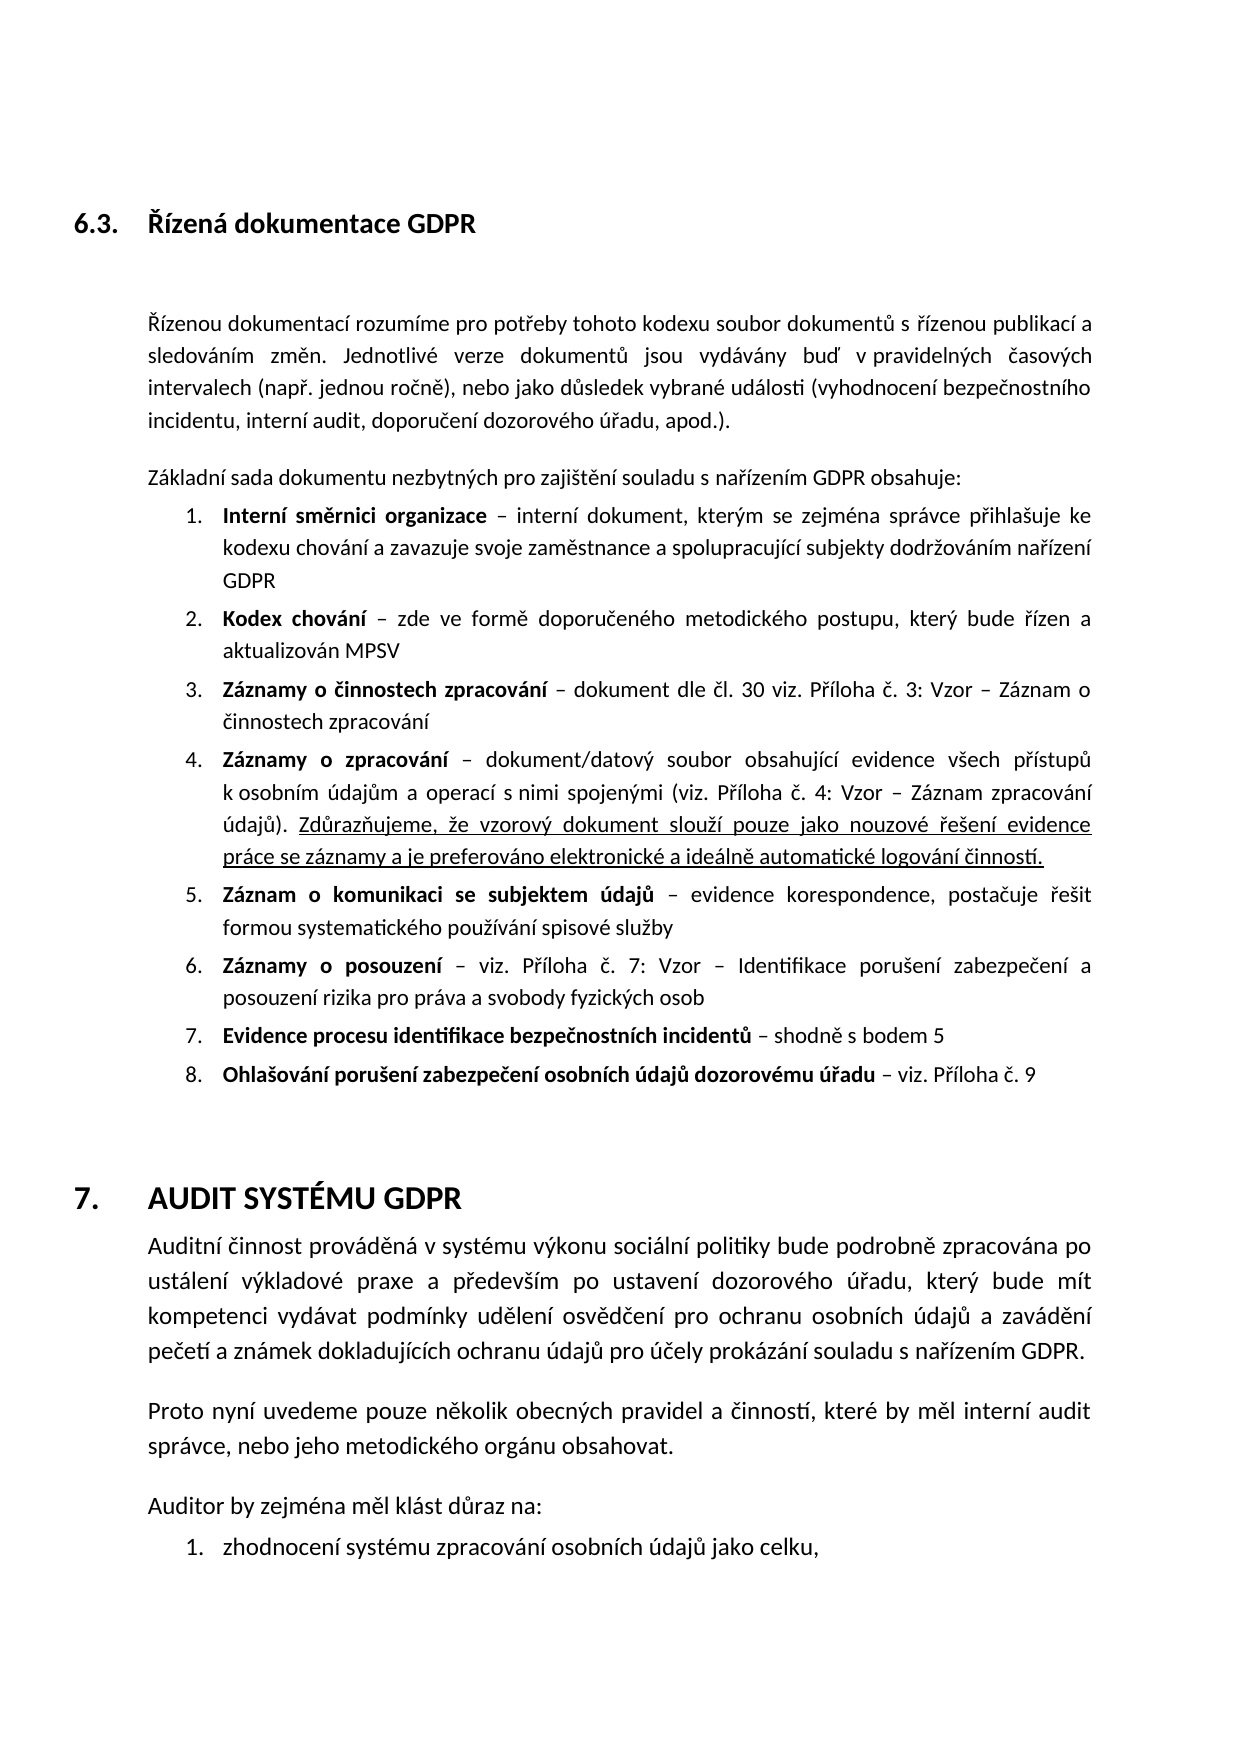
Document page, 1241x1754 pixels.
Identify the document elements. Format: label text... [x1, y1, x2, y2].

subtitle Řízená dokumentace GDPR [74, 205, 1093, 240]
text Auditor by zejména měl klást důraz na: [148, 1490, 1093, 1521]
list Ohlašování porušení zabezpečení osobních údajů dozorovému úřadu – viz. Příloha č. 9 [185, 1060, 1093, 1088]
text Základní sada dokumentu nezbytných pro zajištění souladu s nařízením GDPR obsahuje: [148, 463, 1093, 491]
list Evidence procesu identifikace bezpečnostních incidentů – shodně s bodem 5 [185, 1022, 1093, 1050]
list Kodex chování – zde ve formě doporučeného metodického postupu, který bude řízen a aktualizován MPSV [185, 604, 1093, 664]
text Auditní činnost prováděná v systému výkonu sociální politiky bude podrobně zpracována po ustálení výkladové praxe a především po ustavení dozorového úřadu, který bude mít kompetenci vydávat podmínky udělení osvědčení pro ochranu osobních údajů a zavádění pečetí a známek dokladujících ochranu údajů pro účely prokázání souladu s nařízením GDPR. [148, 1230, 1093, 1366]
list Interní směrnici organizace – interní dokument, kterým se zejména správce přihlašuje ke kodexu chování a zavazuje svoje zaměstnance a spolupracující subjekty dodržováním nařízení GDPR [185, 501, 1093, 594]
subtitle AUDIT SYSTÉMU GDPR [74, 1177, 1093, 1218]
list Záznamy o činnostech zpracování – dokument dle čl. 30 viz. Příloha č. 3: Vzor – Záznam o činnostech zpracování [185, 675, 1093, 735]
list Záznamy o posouzení – viz. Příloha č. 7: Vzor – Identifikace porušení zabezpečení a posouzení rizika pro práva a svobody fyzických osob [185, 951, 1093, 1011]
text Řízenou dokumentací rozumíme pro potřeby tohoto kodexu soubor dokumentů s řízenou publikací a sledováním změn. Jednotlivé verze dokumentů jsou vydávány buď v pravidelných časových intervalech (např. jednou ročně), nebo jako důsledek vybrané události (vyhodnocení bezpečnostního incidentu, interní audit, doporučení dozorového úřadu, apod.). [148, 309, 1093, 434]
list zhodnocení systému zpracování osobních údajů jako celku, [185, 1532, 1093, 1562]
text Proto nyní uvedeme pouze několik obecných pravidel a činností, které by měl interní audit správce, nebo jeho metodického orgánu obsahovat. [148, 1395, 1093, 1461]
list Záznamy o zpracování – dokument/datový soubor obsahující evidence všech přístupů k osobním údajům a operací s nimi spojenými (viz. Příloha č. 4: Vzor – Záznam zpracování údajů). Zdůrazňujeme, že vzorový dokument slouží pouze jako nouzové řešení evidence práce se záznamy a je preferováno elektronické a ideálně automatické logování činností. [185, 745, 1093, 870]
list Záznam o komunikaci se subjektem údajů – evidence korespondence, postačuje řešit formou systematického používání spisové služby [185, 880, 1093, 941]
